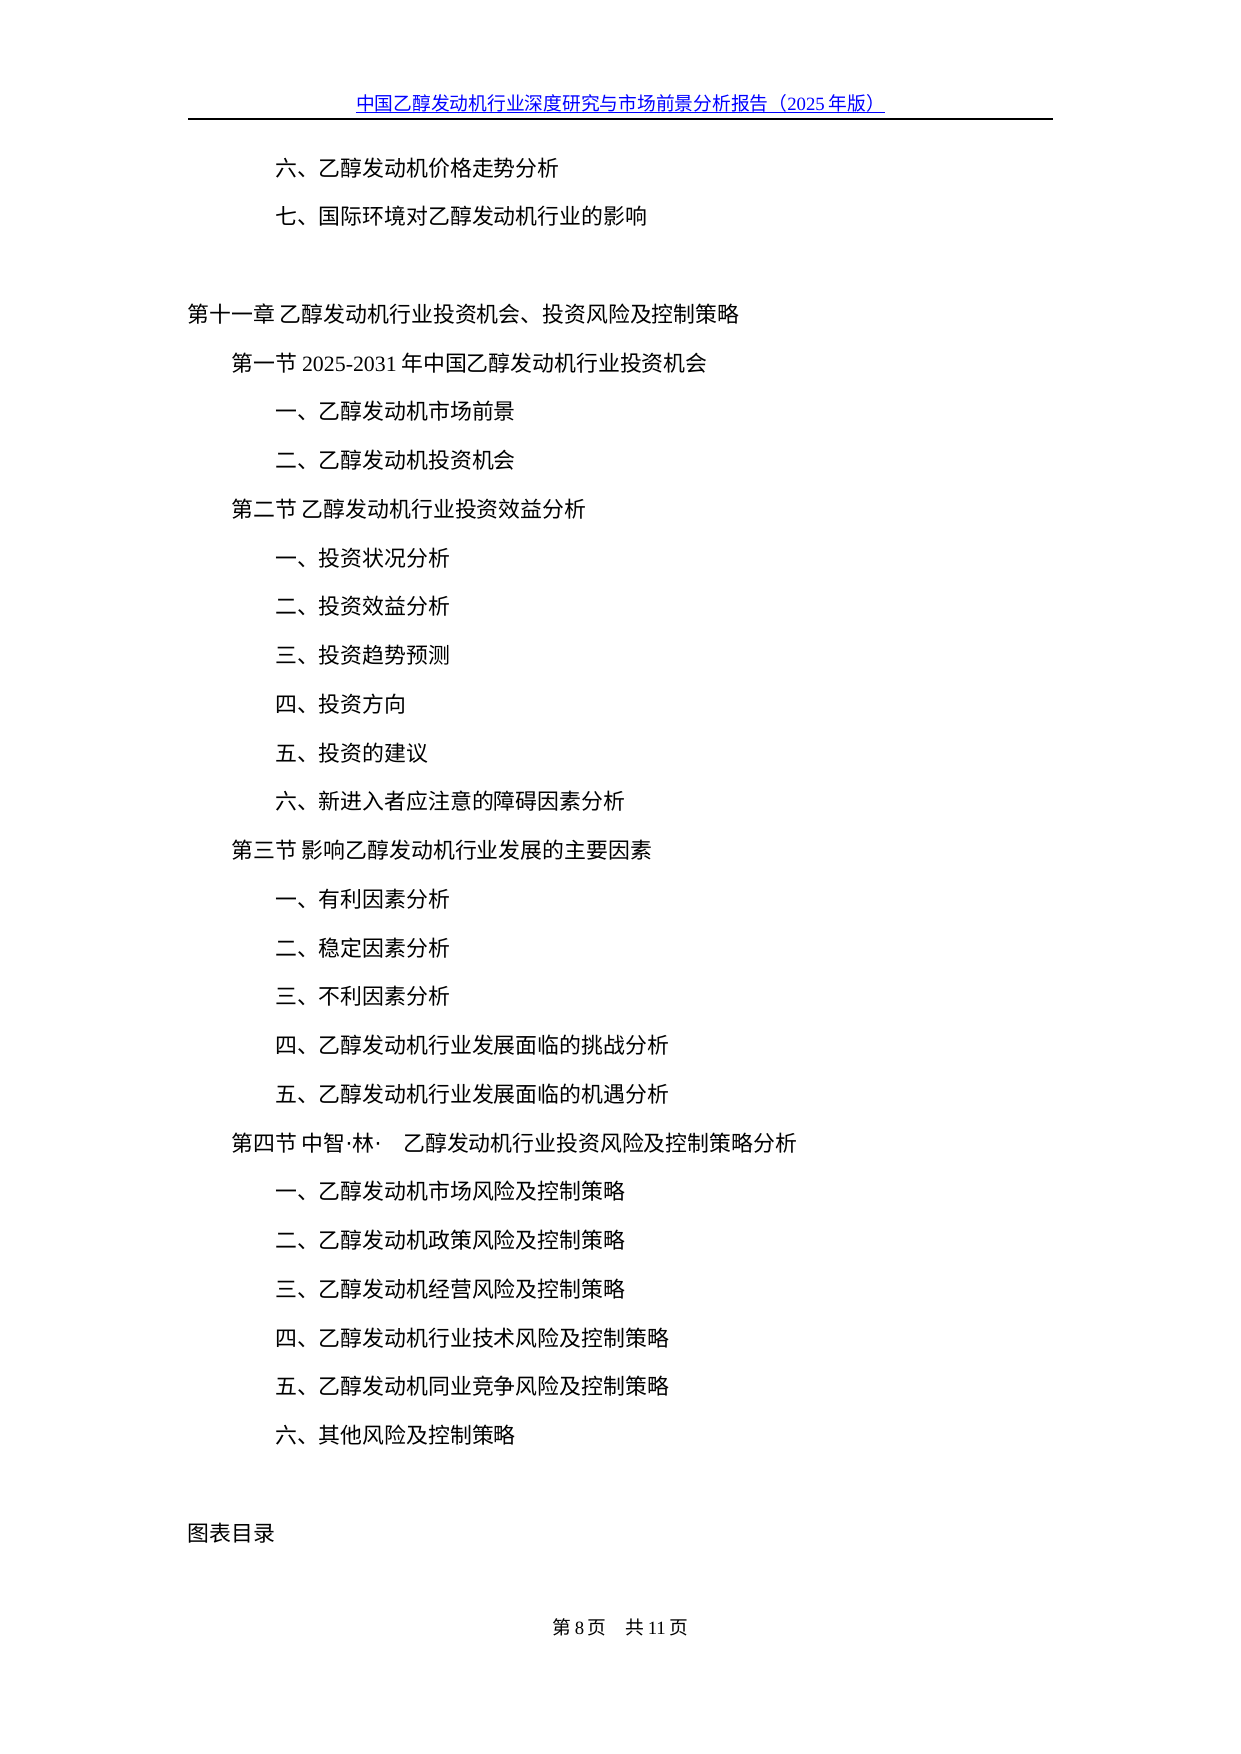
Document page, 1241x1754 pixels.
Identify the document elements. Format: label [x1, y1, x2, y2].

text [187, 150, 1053, 1548]
